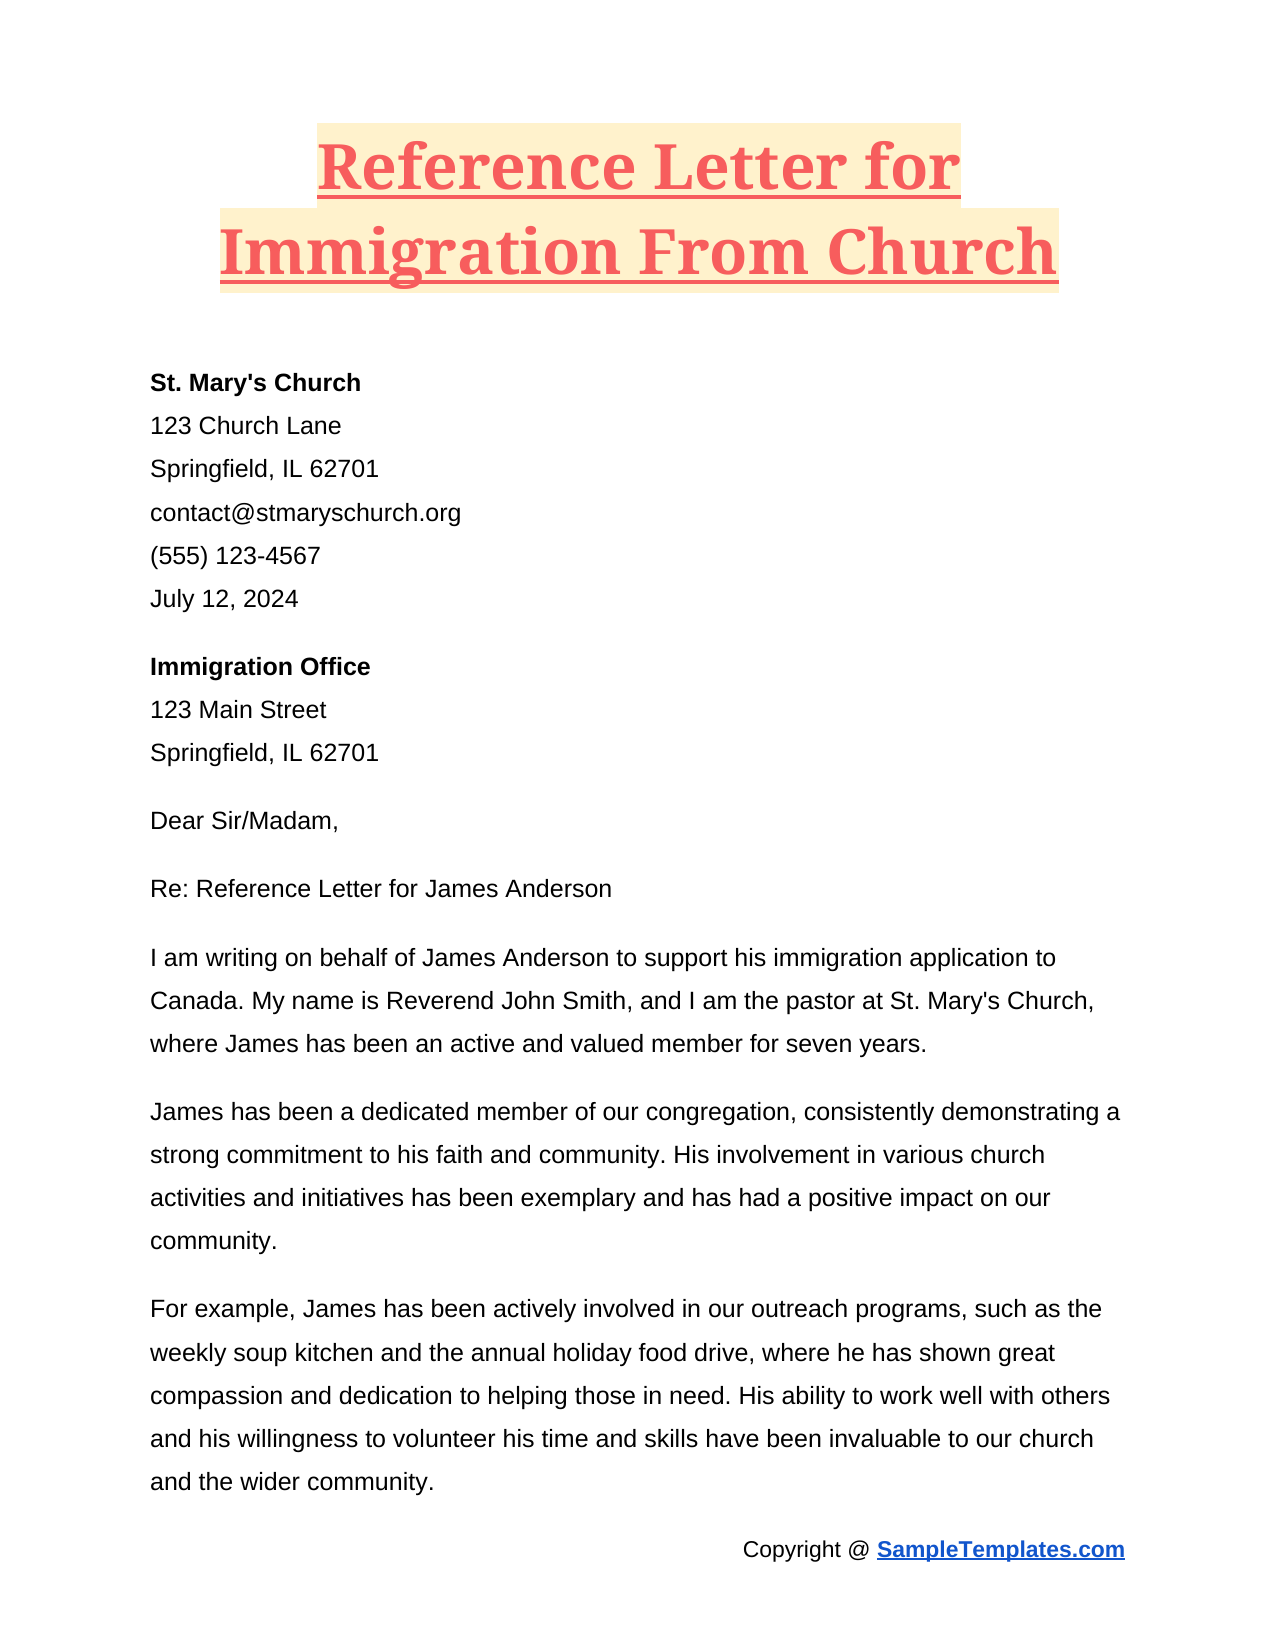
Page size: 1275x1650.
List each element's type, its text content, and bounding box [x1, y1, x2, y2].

text Dear Sir/Madam, [150, 806, 1125, 835]
text James has been a dedicated member of our congregation, consistently demonstrating a strong commitment to his faith and community. His involvement in various church activities and initiatives has been exemplary and has had a positive impact on our community. [150, 1097, 1125, 1255]
text I am writing on behalf of James Anderson to support his immigration application to Canada. My name is Reverend John Smith, and I am the pastor at St. Mary's Church, where James has been an active and valued member for seven years. [150, 943, 1125, 1058]
title Reference Letter for Immigration From Church [150, 123, 317, 293]
text St. Mary's Church 123 Church Lane Springfield, IL 62701 contact@stmaryschurch.org (555) 123-4567 July 12, 2024 [150, 368, 1125, 613]
text Immigration Office 123 Main Street Springfield, IL 62701 [150, 652, 1125, 767]
text Re: Reference Letter for James Anderson [150, 874, 1125, 903]
title Reference Letter for Immigration From Church [961, 123, 1128, 293]
text For example, James has been actively involved in our outreach programs, such as the weekly soup kitchen and the annual holiday food drive, where he has shown great compassion and dedication to helping those in need. His ability to work well with others and his willingness to volunteer his time and skills have been invaluable to our church and the wider community. [150, 1294, 1125, 1496]
